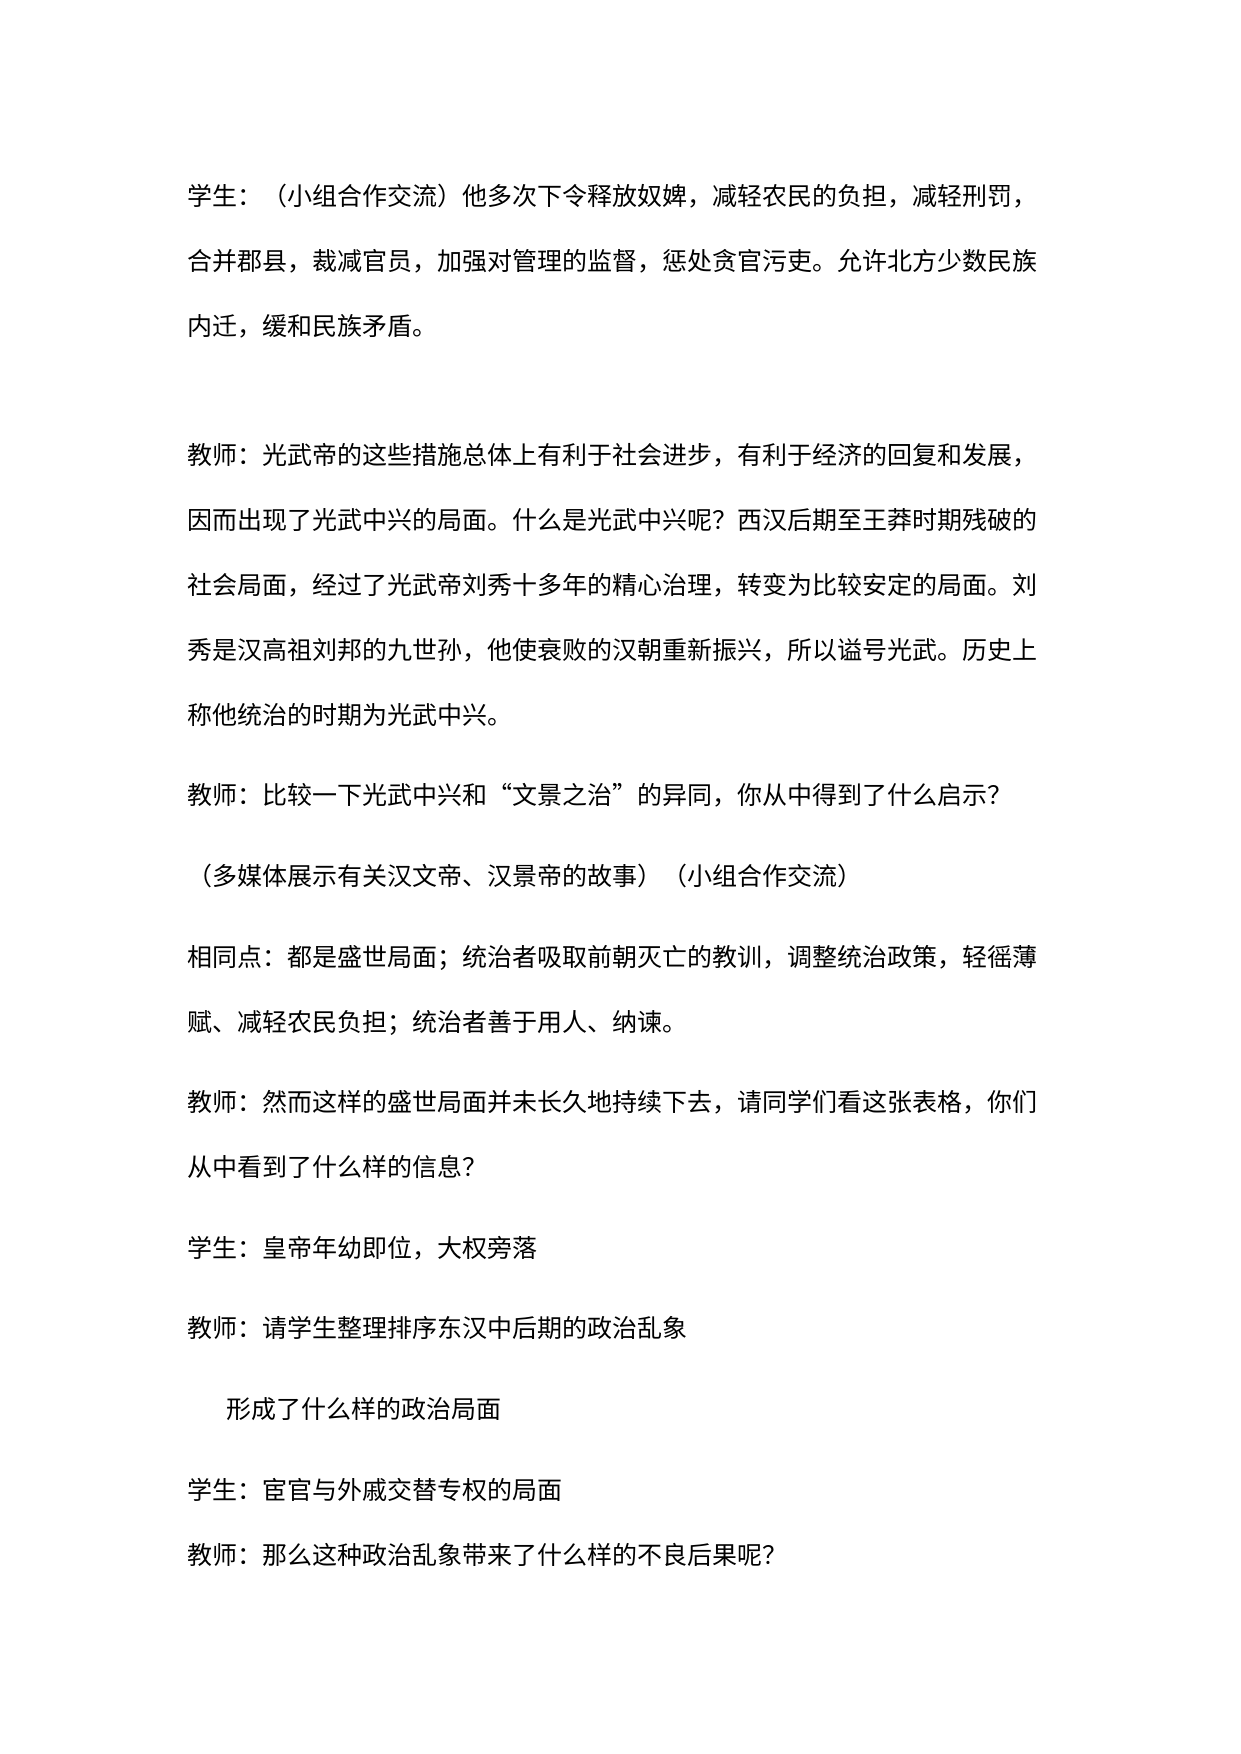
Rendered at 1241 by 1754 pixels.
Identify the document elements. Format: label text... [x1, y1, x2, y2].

text 学生：皇帝年幼即位，大权旁落 [187, 1214, 1053, 1279]
text （多媒体展示有关汉文帝、汉景帝的故事）（小组合作交流） [187, 842, 1053, 907]
text 教师：请学生整理排序东汉中后期的政治乱象 [187, 1294, 1053, 1359]
text 学生：（小组合作交流）他多次下令释放奴婢，减轻农民的负担，减轻刑罚，合并郡县，裁减官员，加强对管理的监督，惩处贪官污吏。允许北方少数民族内迁，缓和民族矛盾。 [187, 162, 1053, 357]
text 教师：然而这样的盛世局面并未长久地持续下去，请同学们看这张表格，你们从中看到了什么样的信息？ [187, 1068, 1053, 1198]
text 教师：光武帝的这些措施总体上有利于社会进步，有利于经济的回复和发展，因而出现了光武中兴的局面。什么是光武中兴呢？西汉后期至王莽时期残破的社会局面，经过了光武帝刘秀十多年的精心治理，转变为比较安定的局面。刘秀是汉高祖刘邦的九世孙，他使衰败的汉朝重新振兴，所以谥号光武。历史上称他统治的时期为光武中兴。 [187, 421, 1053, 746]
text 学生：宦官与外戚交替专权的局面 [187, 1456, 1053, 1521]
text 相同点：都是盛世局面；统治者吸取前朝灭亡的教训，调整统治政策，轻徭薄赋、减轻农民负担；统治者善于用人、纳谏。 [187, 923, 1053, 1053]
text 教师：那么这种政治乱象带来了什么样的不良后果呢？ [187, 1521, 1053, 1586]
text 教师：比较一下光武中兴和“文景之治”的异同，你从中得到了什么启示？ [187, 761, 1053, 826]
text 形成了什么样的政治局面 [187, 1375, 1053, 1440]
